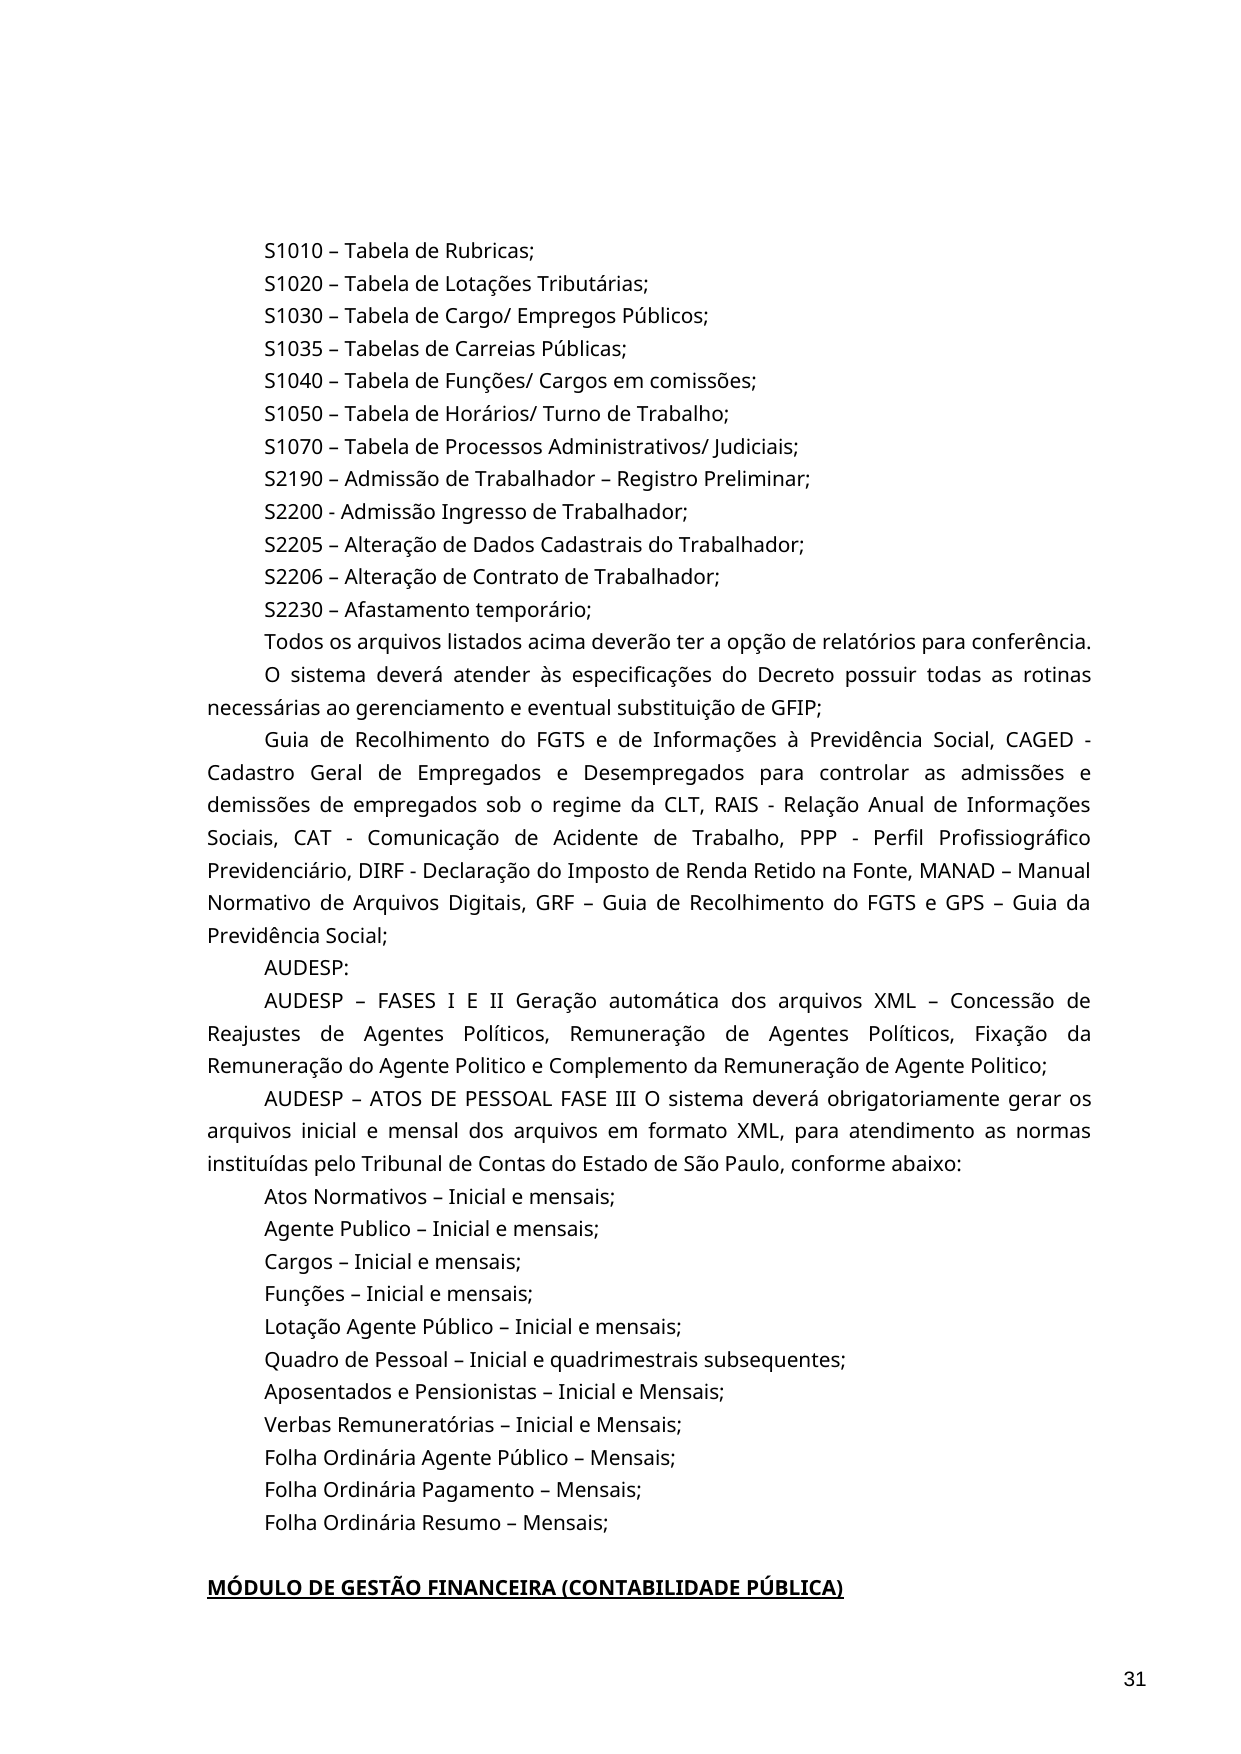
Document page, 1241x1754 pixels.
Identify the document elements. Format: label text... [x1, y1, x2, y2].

text AUDESP: [207, 953, 1092, 982]
text S1020 – Tabela de Lotações Tributárias; [207, 269, 1092, 297]
text S2230 – Afastamento temporário; [207, 595, 1092, 623]
text Verbas Remuneratórias – Inicial e Mensais; [207, 1410, 1092, 1438]
text S1050 – Tabela de Horários/ Turno de Trabalho; [207, 399, 1092, 428]
text S2200 - Admissão Ingresso de Trabalhador; [207, 497, 1092, 526]
text S1035 – Tabelas de Carreias Públicas; [207, 334, 1092, 362]
text S1040 – Tabela de Funções/ Cargos em comissões; [207, 367, 1092, 395]
text Agente Publico – Inicial e mensais; [207, 1214, 1092, 1243]
text Cargos – Inicial e mensais; [207, 1247, 1092, 1275]
text S1010 – Tabela de Rubricas; [207, 236, 1092, 265]
text S2205 – Alteração de Dados Cadastrais do Trabalhador; [207, 530, 1092, 558]
text MÓDULO DE GESTÃO FINANCEIRA (CONTABILIDADE PÚBLICA) [207, 1573, 1092, 1601]
text Funções – Inicial e mensais; [207, 1279, 1092, 1308]
text S1070 – Tabela de Processos Administrativos/ Judiciais; [207, 432, 1092, 460]
text AUDESP – ATOS DE PESSOAL FASE III O sistema deverá obrigatoriamente gerar os arquivos inicial e mensal dos arquivos em formato XML, para atendimento as normas instituídas pelo Tribunal de Contas do Estado de São Paulo, conforme abaixo: [207, 1084, 1092, 1178]
text O sistema deverá atender às especificações do Decreto possuir todas as rotinas necessárias ao gerenciamento e eventual substituição de GFIP; [207, 660, 1092, 721]
text Guia de Recolhimento do FGTS e de Informações à Previdência Social, CAGED - Cadastro Geral de Empregados e Desempregados para controlar as admissões e demissões de empregados sob o regime da CLT, RAIS - Relação Anual de Informações Sociais, CAT - Comunicação de Acidente de Trabalho, PPP - Perfil Profissiográfico Previdenciário, DIRF - Declaração do Imposto de Renda Retido na Fonte, MANAD – Manual Normativo de Arquivos Digitais, GRF – Guia de Recolhimento do FGTS e GPS – Guia da Previdência Social; [207, 725, 1092, 949]
text Aposentados e Pensionistas – Inicial e Mensais; [207, 1377, 1092, 1406]
text Todos os arquivos listados acima deverão ter a opção de relatórios para conferência. [207, 627, 1092, 656]
text S2206 – Alteração de Contrato de Trabalhador; [207, 562, 1092, 591]
text Folha Ordinária Pagamento – Mensais; [207, 1475, 1092, 1504]
text AUDESP – FASES I E II Geração automática dos arquivos XML – Concessão de Reajustes de Agentes Políticos, Remuneração de Agentes Políticos, Fixação da Remuneração do Agente Politico e Complemento da Remuneração de Agente Politico; [207, 986, 1092, 1080]
text Folha Ordinária Agente Público – Mensais; [207, 1443, 1092, 1471]
text S2190 – Admissão de Trabalhador – Registro Preliminar; [207, 464, 1092, 493]
text Quadro de Pessoal – Inicial e quadrimestrais subsequentes; [207, 1345, 1092, 1373]
text Folha Ordinária Resumo – Mensais; [207, 1508, 1092, 1536]
text Atos Normativos – Inicial e mensais; [207, 1182, 1092, 1210]
text S1030 – Tabela de Cargo/ Empregos Públicos; [207, 301, 1092, 330]
text Lotação Agente Público – Inicial e mensais; [207, 1312, 1092, 1341]
